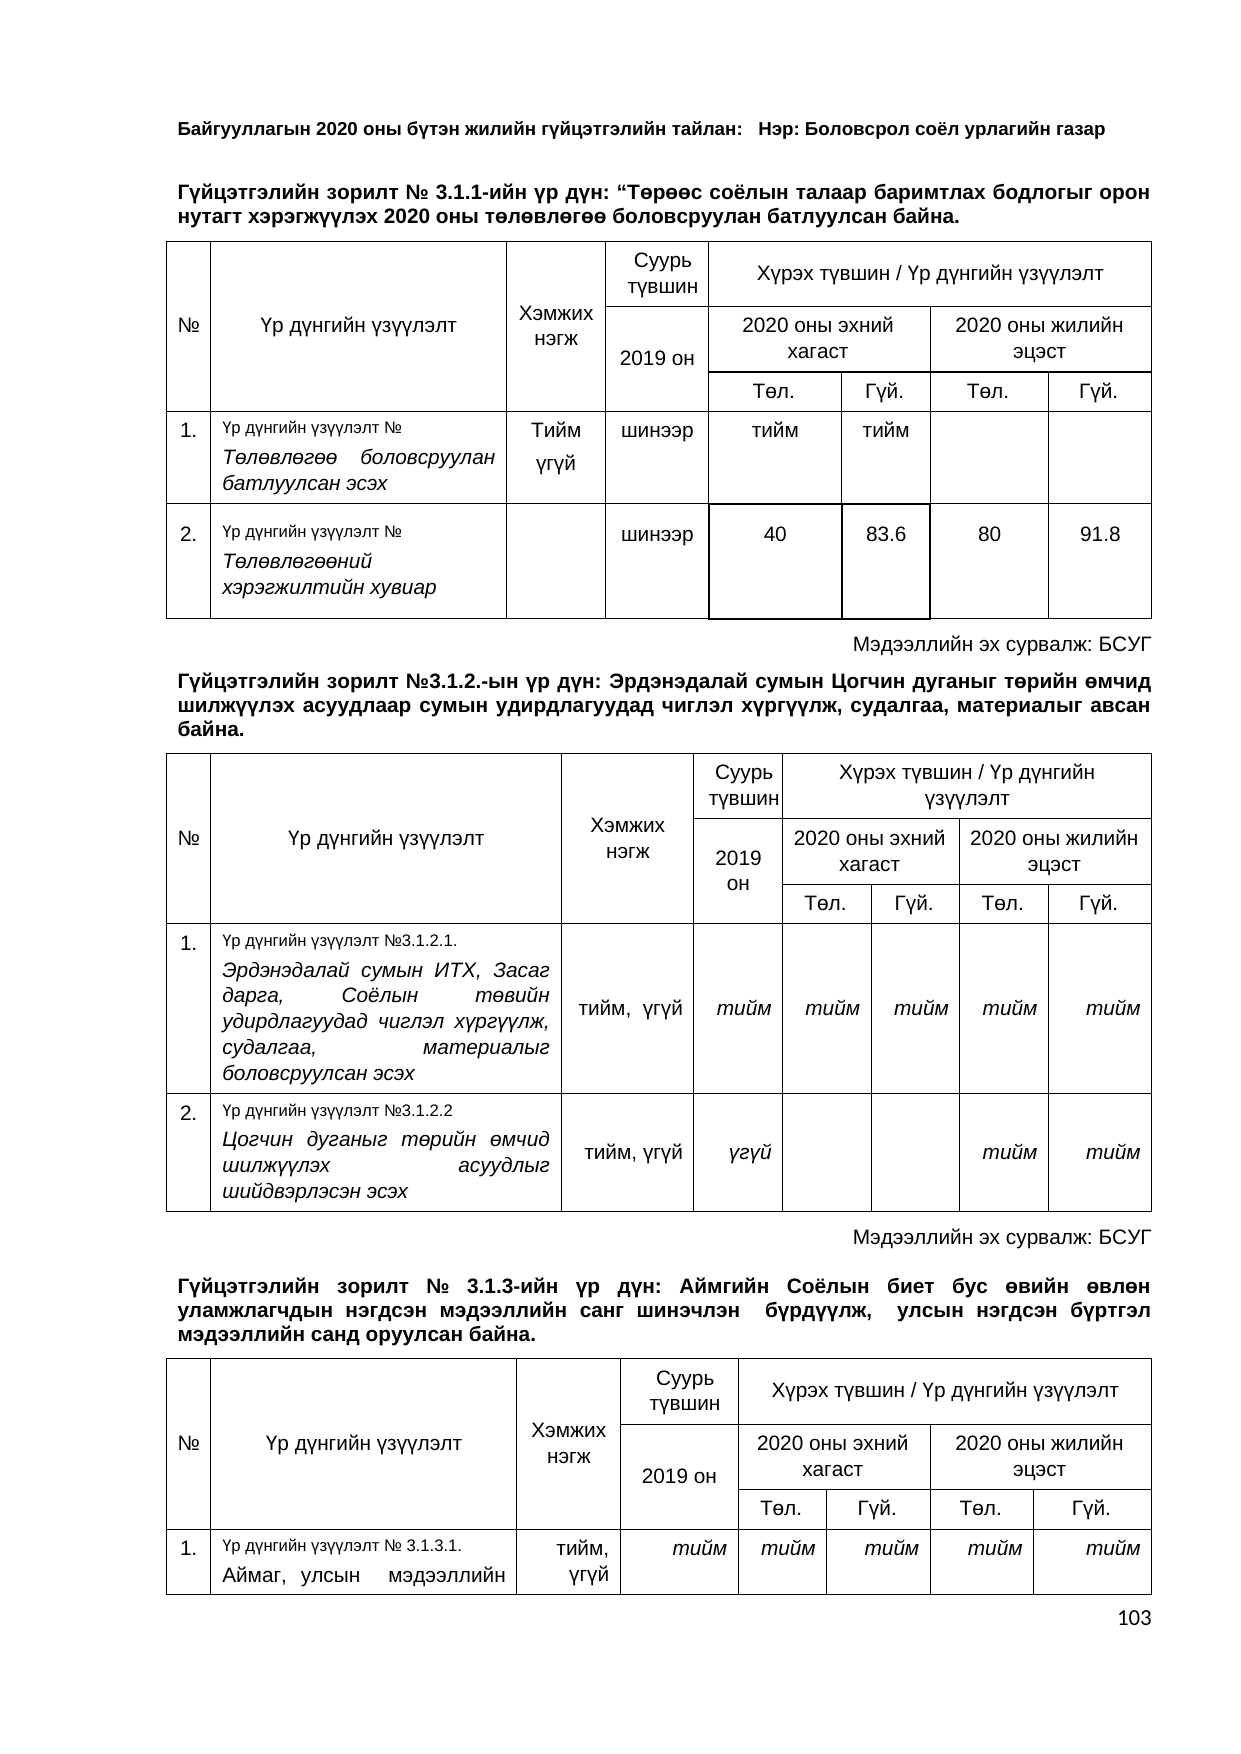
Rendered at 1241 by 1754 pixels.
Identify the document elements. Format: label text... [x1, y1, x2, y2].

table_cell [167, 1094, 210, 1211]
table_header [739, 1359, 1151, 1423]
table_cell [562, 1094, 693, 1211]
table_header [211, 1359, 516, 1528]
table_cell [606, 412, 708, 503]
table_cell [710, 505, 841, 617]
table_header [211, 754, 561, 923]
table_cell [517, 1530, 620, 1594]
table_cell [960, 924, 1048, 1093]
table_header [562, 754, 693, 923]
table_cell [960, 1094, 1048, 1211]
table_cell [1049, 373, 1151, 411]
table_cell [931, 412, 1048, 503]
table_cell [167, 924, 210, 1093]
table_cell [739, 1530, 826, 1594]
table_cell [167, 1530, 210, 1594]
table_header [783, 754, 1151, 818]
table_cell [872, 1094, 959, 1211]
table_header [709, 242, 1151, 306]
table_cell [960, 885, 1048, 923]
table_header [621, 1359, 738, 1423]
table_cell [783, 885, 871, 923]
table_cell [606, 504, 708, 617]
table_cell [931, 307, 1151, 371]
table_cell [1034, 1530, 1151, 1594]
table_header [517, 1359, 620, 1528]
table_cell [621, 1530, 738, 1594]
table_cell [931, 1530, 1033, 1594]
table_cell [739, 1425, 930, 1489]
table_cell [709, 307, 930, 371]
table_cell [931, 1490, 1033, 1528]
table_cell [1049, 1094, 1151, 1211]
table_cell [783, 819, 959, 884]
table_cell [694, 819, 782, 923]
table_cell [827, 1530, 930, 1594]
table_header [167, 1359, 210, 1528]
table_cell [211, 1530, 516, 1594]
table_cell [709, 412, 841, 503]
text Мэдээллийн эх сурвалж: БСУГ [177, 632, 1152, 656]
text Гүйцэтгэлийн зорилт № 3.1.1-ийн үр дүн: “Төрөөс соёлын талаар баримтлах бодлогыг орон нутагт хэрэгжүүлэх 2020 оны төлөвлөгөө боловсруулан батлуулсан байна. [177, 180, 1152, 228]
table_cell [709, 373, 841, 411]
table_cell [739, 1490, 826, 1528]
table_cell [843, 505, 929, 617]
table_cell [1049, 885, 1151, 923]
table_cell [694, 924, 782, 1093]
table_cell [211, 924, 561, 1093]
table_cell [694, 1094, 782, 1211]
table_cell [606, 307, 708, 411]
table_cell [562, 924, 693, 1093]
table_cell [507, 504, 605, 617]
text Мэдээллийн эх сурвалж: БСУГ [177, 1225, 1152, 1249]
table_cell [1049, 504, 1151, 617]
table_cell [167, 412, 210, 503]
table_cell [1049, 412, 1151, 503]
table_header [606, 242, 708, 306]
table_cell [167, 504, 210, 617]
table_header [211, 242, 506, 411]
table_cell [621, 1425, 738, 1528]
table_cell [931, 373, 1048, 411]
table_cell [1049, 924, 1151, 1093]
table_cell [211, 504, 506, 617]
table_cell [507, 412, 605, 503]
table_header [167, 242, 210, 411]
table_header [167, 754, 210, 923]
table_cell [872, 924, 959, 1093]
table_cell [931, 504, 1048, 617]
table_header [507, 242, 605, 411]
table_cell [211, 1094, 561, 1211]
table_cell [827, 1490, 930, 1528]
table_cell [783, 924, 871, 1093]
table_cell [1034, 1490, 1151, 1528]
text Гүйцэтгэлийн зорилт №3.1.2.-ын үр дүн: Эрдэнэдалай сумын Цогчин дуганыг төрийн өмчид шилжүүлэх асуудлаар сумын удирдлагуудад чиглэл хүргүүлж, судалгаа, материалыг авсан байна. [177, 668, 1152, 740]
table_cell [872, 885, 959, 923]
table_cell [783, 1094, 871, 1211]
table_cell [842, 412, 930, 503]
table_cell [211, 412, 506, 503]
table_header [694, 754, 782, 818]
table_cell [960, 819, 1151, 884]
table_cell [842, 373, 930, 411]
text Гүйцэтгэлийн зорилт № 3.1.3-ийн үр дүн: Аймгийн Соёлын биет бус өвийн өвлөн уламжлагчдын нэгдсэн мэдээллийн санг шинэчлэн бүрдүүлж, улсын нэгдсэн бүртгэл мэдээллийн санд оруулсан байна. [177, 1274, 1152, 1346]
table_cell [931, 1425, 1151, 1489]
